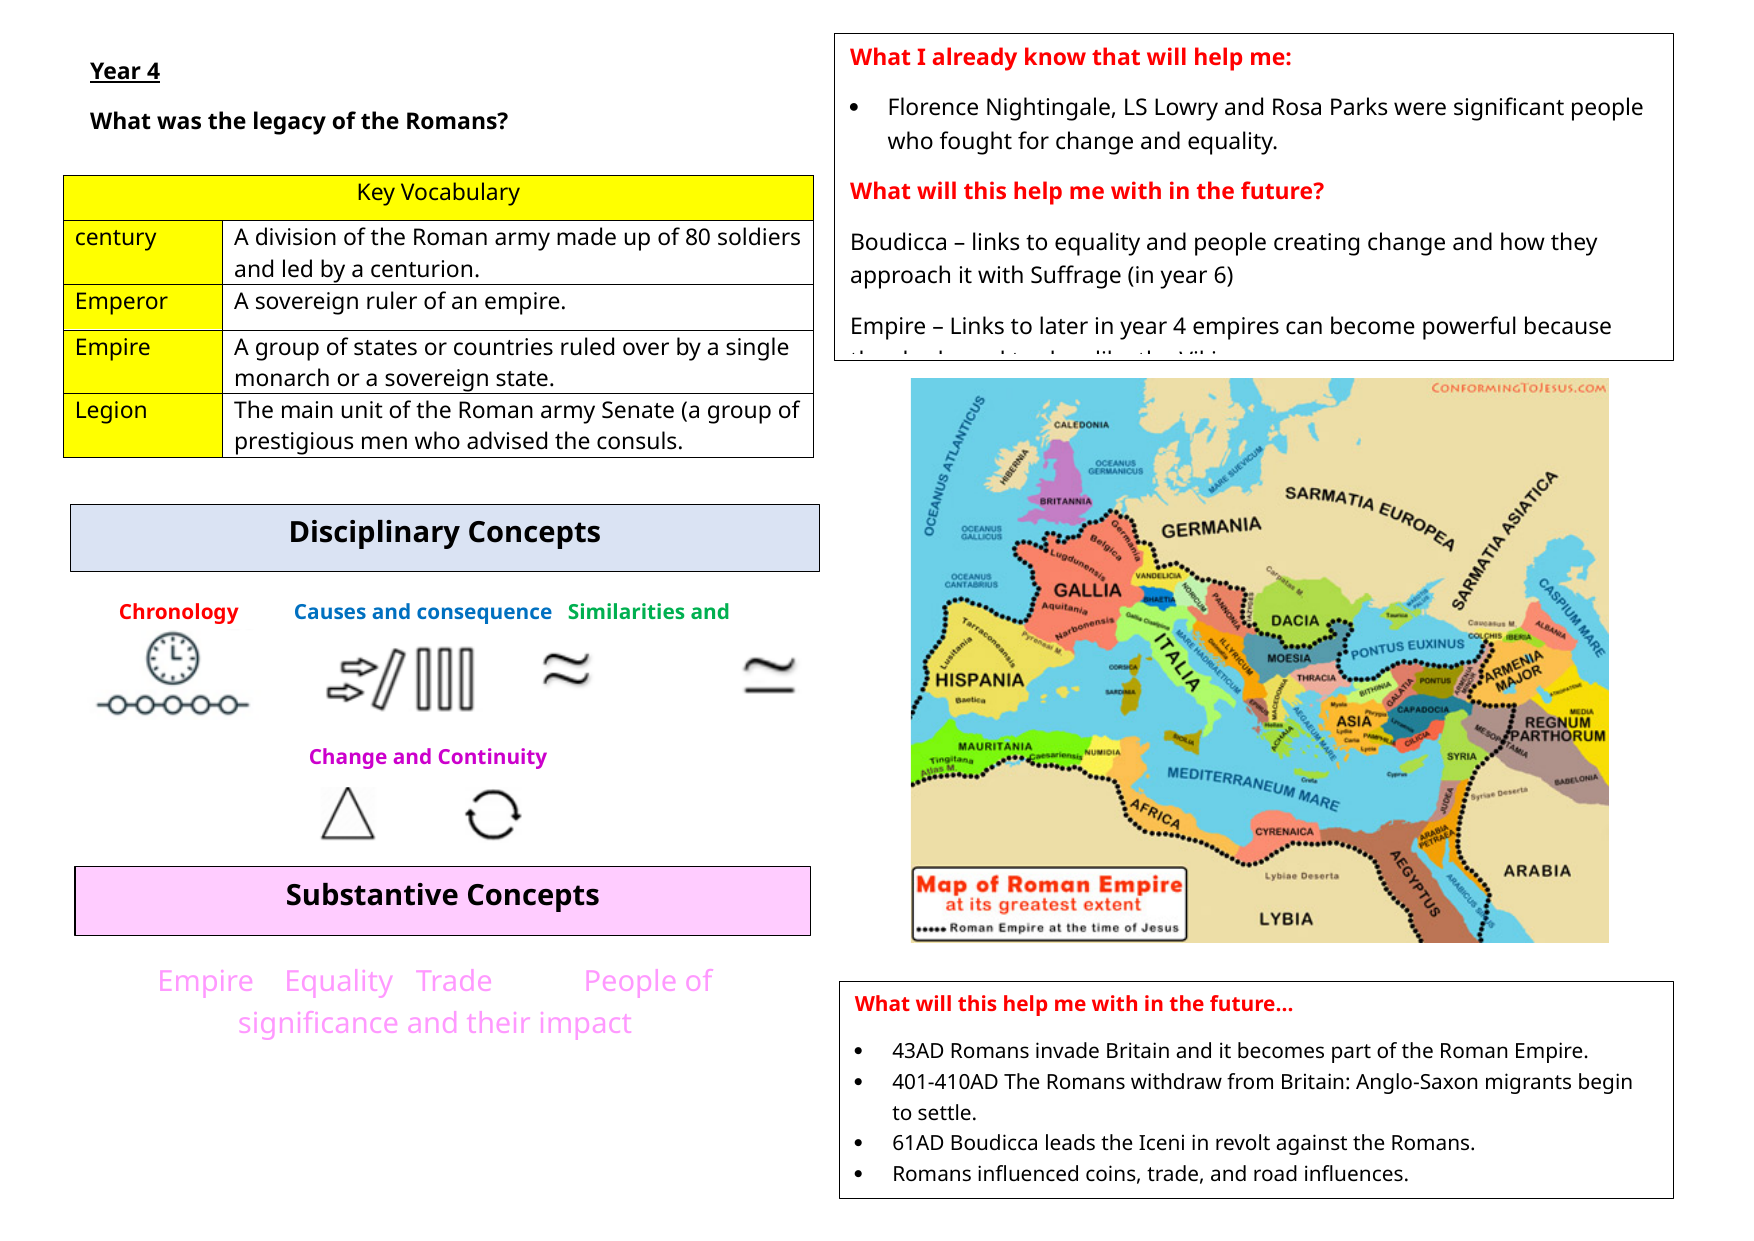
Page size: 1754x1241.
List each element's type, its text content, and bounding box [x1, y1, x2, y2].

picture [299, 642, 505, 735]
table_cell Legion [64, 394, 222, 457]
table_cell A sovereign ruler of an empire. [223, 285, 813, 329]
table_header Key Vocabulary [64, 176, 813, 220]
picture [525, 648, 812, 696]
table_cell A division of the Roman army made up of 80 soldiers and led by a centurion. [223, 221, 813, 284]
table_cell A group of states or countries ruled over by a single monarch or a sovereign state. [223, 331, 813, 393]
picture [297, 788, 534, 851]
picture [910, 378, 1609, 943]
picture [82, 629, 279, 720]
table_cell Empire [64, 331, 222, 393]
table_cell The main unit of the Roman army Senate (a group of prestigious men who advised the consuls. [223, 394, 813, 457]
table_cell Emperor [64, 285, 222, 329]
table_cell century [64, 221, 222, 284]
